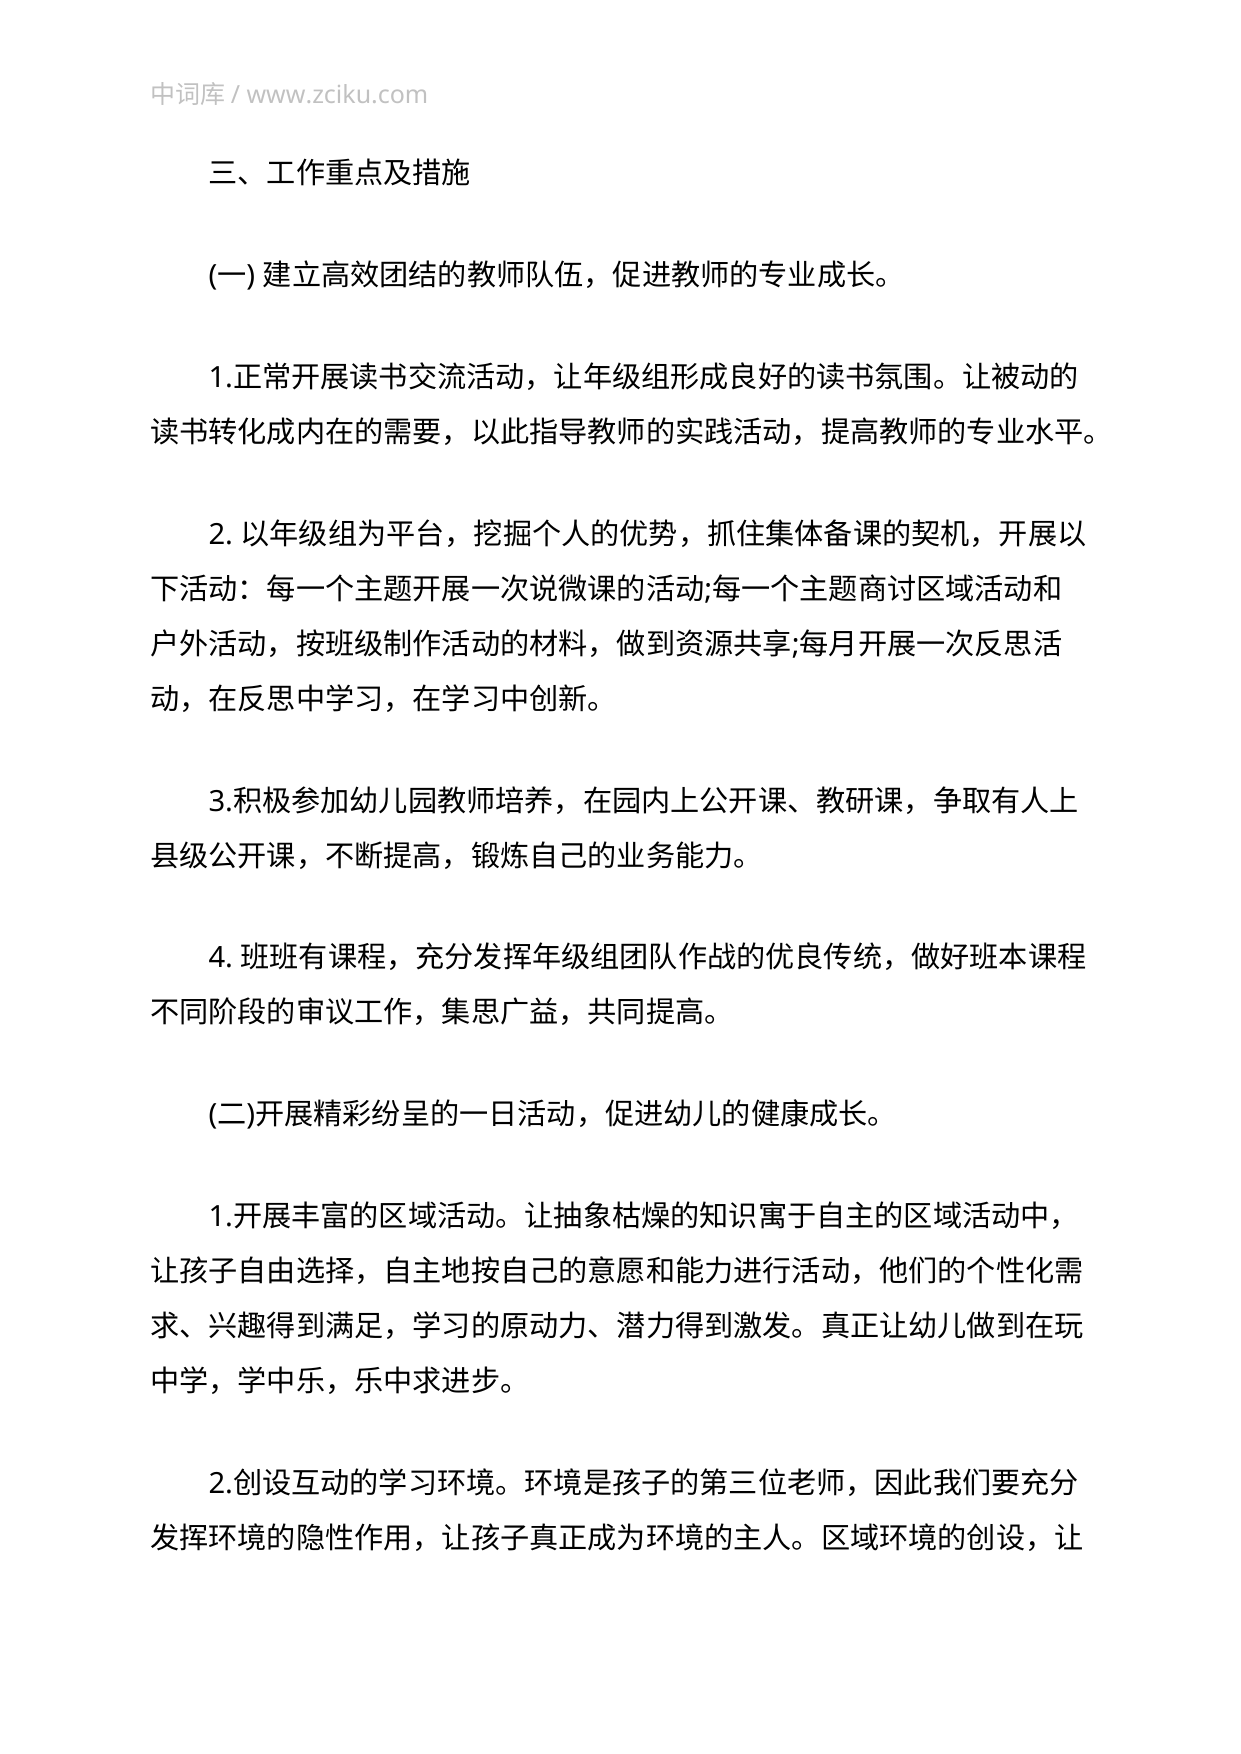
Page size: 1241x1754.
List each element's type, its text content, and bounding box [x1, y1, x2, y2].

text 4. 班班有课程，充分发挥年级组团队作战的优良传统，做好班本课程不同阶段的审议工作，集思广益，共同提高。 [150, 934, 1090, 1031]
text 2. 以年级组为平台，挖掘个人的优势，抓住集体备课的契机，开展以下活动：每一个主题开展一次说微课的活动;每一个主题商讨区域活动和户外活动，按班级制作活动的材料，做到资源共享;每月开展一次反思活动，在反思中学习，在学习中创新。 [150, 511, 1090, 718]
text (二)开展精彩纷呈的一日活动，促进幼儿的健康成长。 [150, 1091, 1090, 1133]
text (一) 建立高效团结的教师队伍，促进教师的专业成长。 [150, 252, 1090, 294]
text 3.积极参加幼儿园教师培养，在园内上公开课、教研课，争取有人上县级公开课，不断提高，锻炼自己的业务能力。 [150, 777, 1090, 874]
text 1.开展丰富的区域活动。让抽象枯燥的知识寓于自主的区域活动中，让孩子自由选择，自主地按自己的意愿和能力进行活动，他们的个性化需求、兴趣得到满足，学习的原动力、潜力得到激发。真正让幼儿做到在玩中学，学中乐，乐中求进步。 [150, 1193, 1090, 1400]
text 三、工作重点及措施 [150, 150, 1090, 192]
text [150, 1459, 1090, 1557]
text 1.正常开展读书交流活动，让年级组形成良好的读书氛围。让被动的读书转化成内在的需要，以此指导教师的实践活动，提高教师的专业水平。 [150, 354, 1090, 451]
